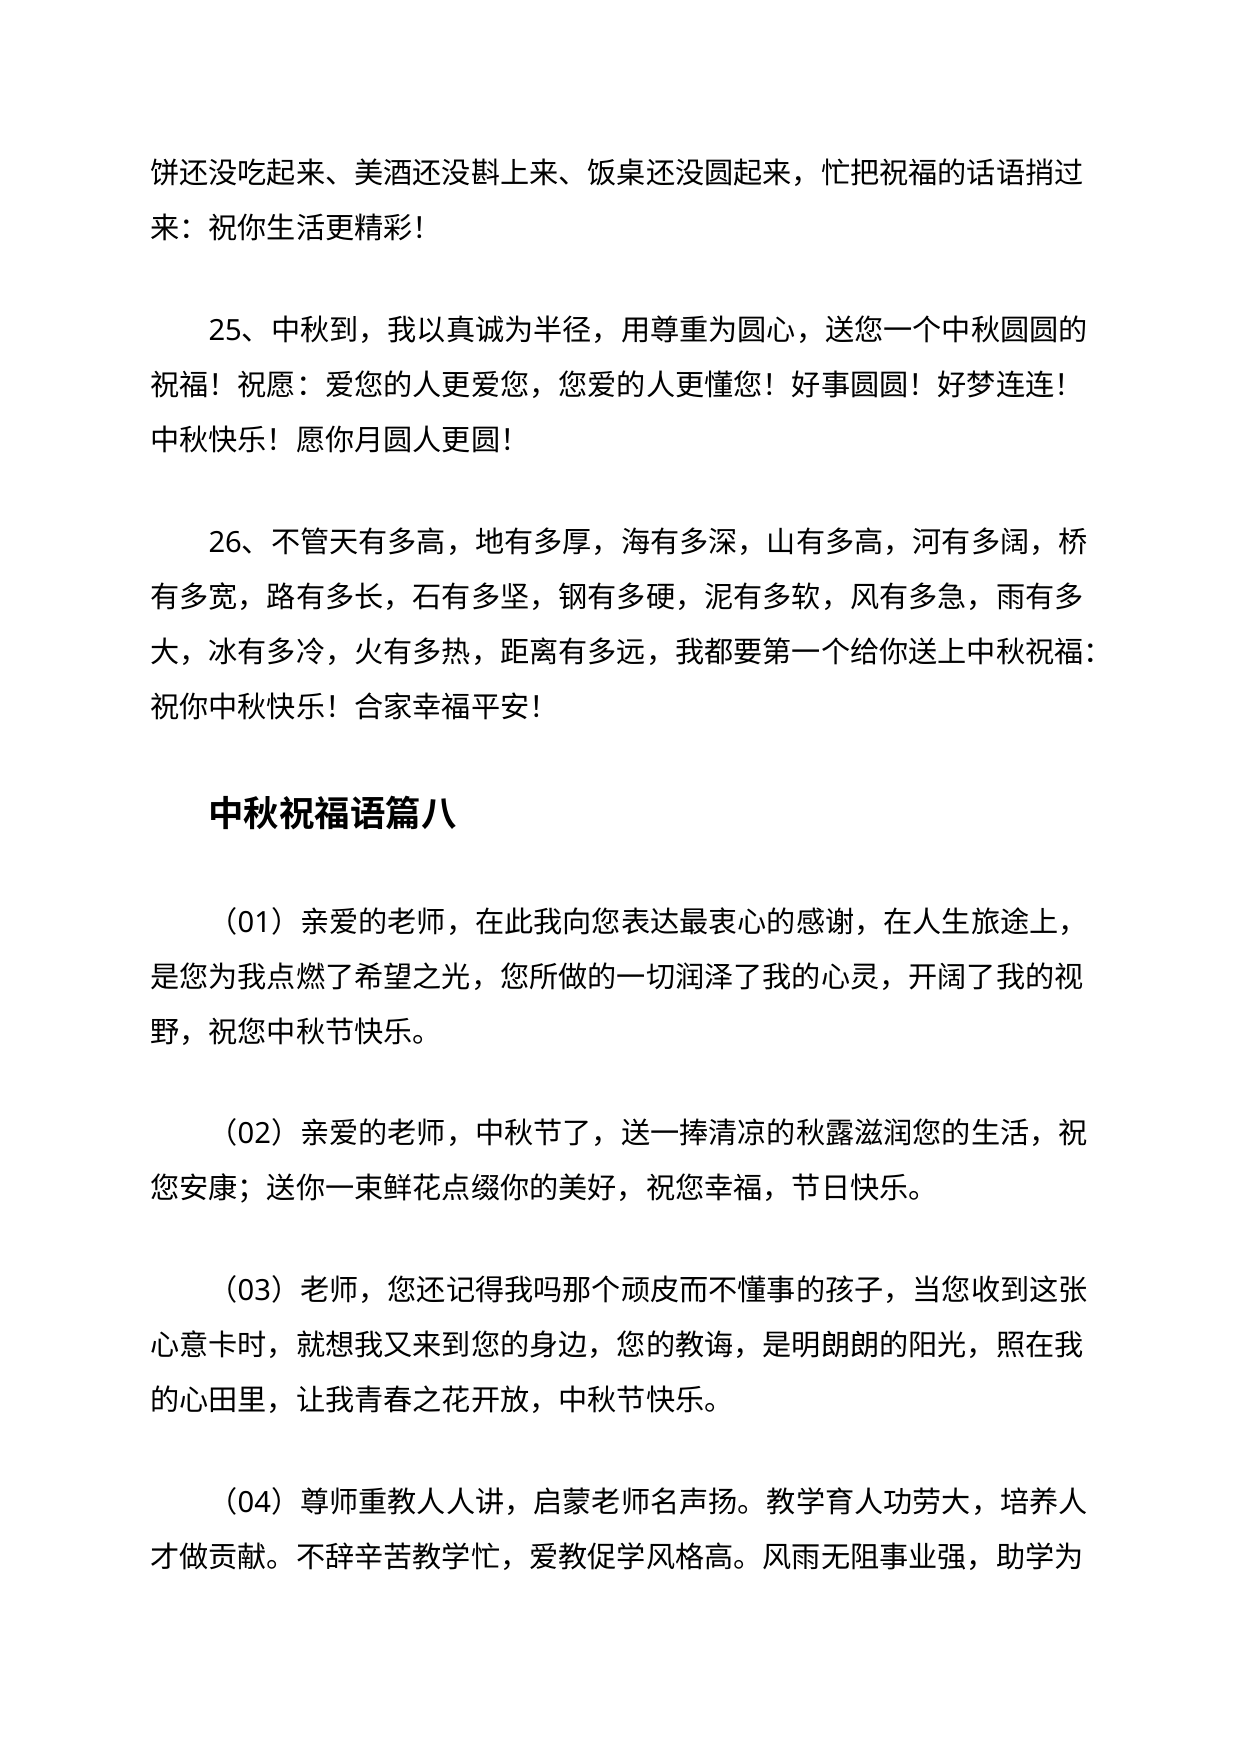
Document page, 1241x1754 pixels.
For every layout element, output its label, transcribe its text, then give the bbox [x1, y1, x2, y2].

text （03）老师，您还记得我吗那个顽皮而不懂事的孩子，当您收到这张心意卡时，就想我又来到您的身边，您的教诲，是明朗朗的阳光，照在我的心田里，让我青春之花开放，中秋节快乐。 [150, 1267, 1090, 1419]
text （02）亲爱的老师，中秋节了，送一捧清凉的秋露滋润您的生活，祝您安康；送你一束鲜花点缀你的美好，祝您幸福，节日快乐。 [150, 1110, 1090, 1207]
text 中秋祝福语篇八 [150, 785, 1090, 836]
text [150, 150, 1090, 247]
text 25、中秋到，我以真诚为半径，用尊重为圆心，送您一个中秋圆圆的祝福！祝愿：爱您的人更爱您，您爱的人更懂您！好事圆圆！好梦连连！中秋快乐！愿你月圆人更圆！ [150, 307, 1090, 459]
text （01）亲爱的老师，在此我向您表达最衷心的感谢，在人生旅途上，是您为我点燃了希望之光，您所做的一切润泽了我的心灵，开阔了我的视野，祝您中秋节快乐。 [150, 898, 1090, 1051]
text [150, 1478, 1090, 1576]
text 26、不管天有多高，地有多厚，海有多深，山有多高，河有多阔，桥有多宽，路有多长，石有多坚，钢有多硬，泥有多软，风有多急，雨有多大，冰有多冷，火有多热，距离有多远，我都要第一个给你送上中秋祝福：祝你中秋快乐！合家幸福平安！ [150, 518, 1090, 725]
